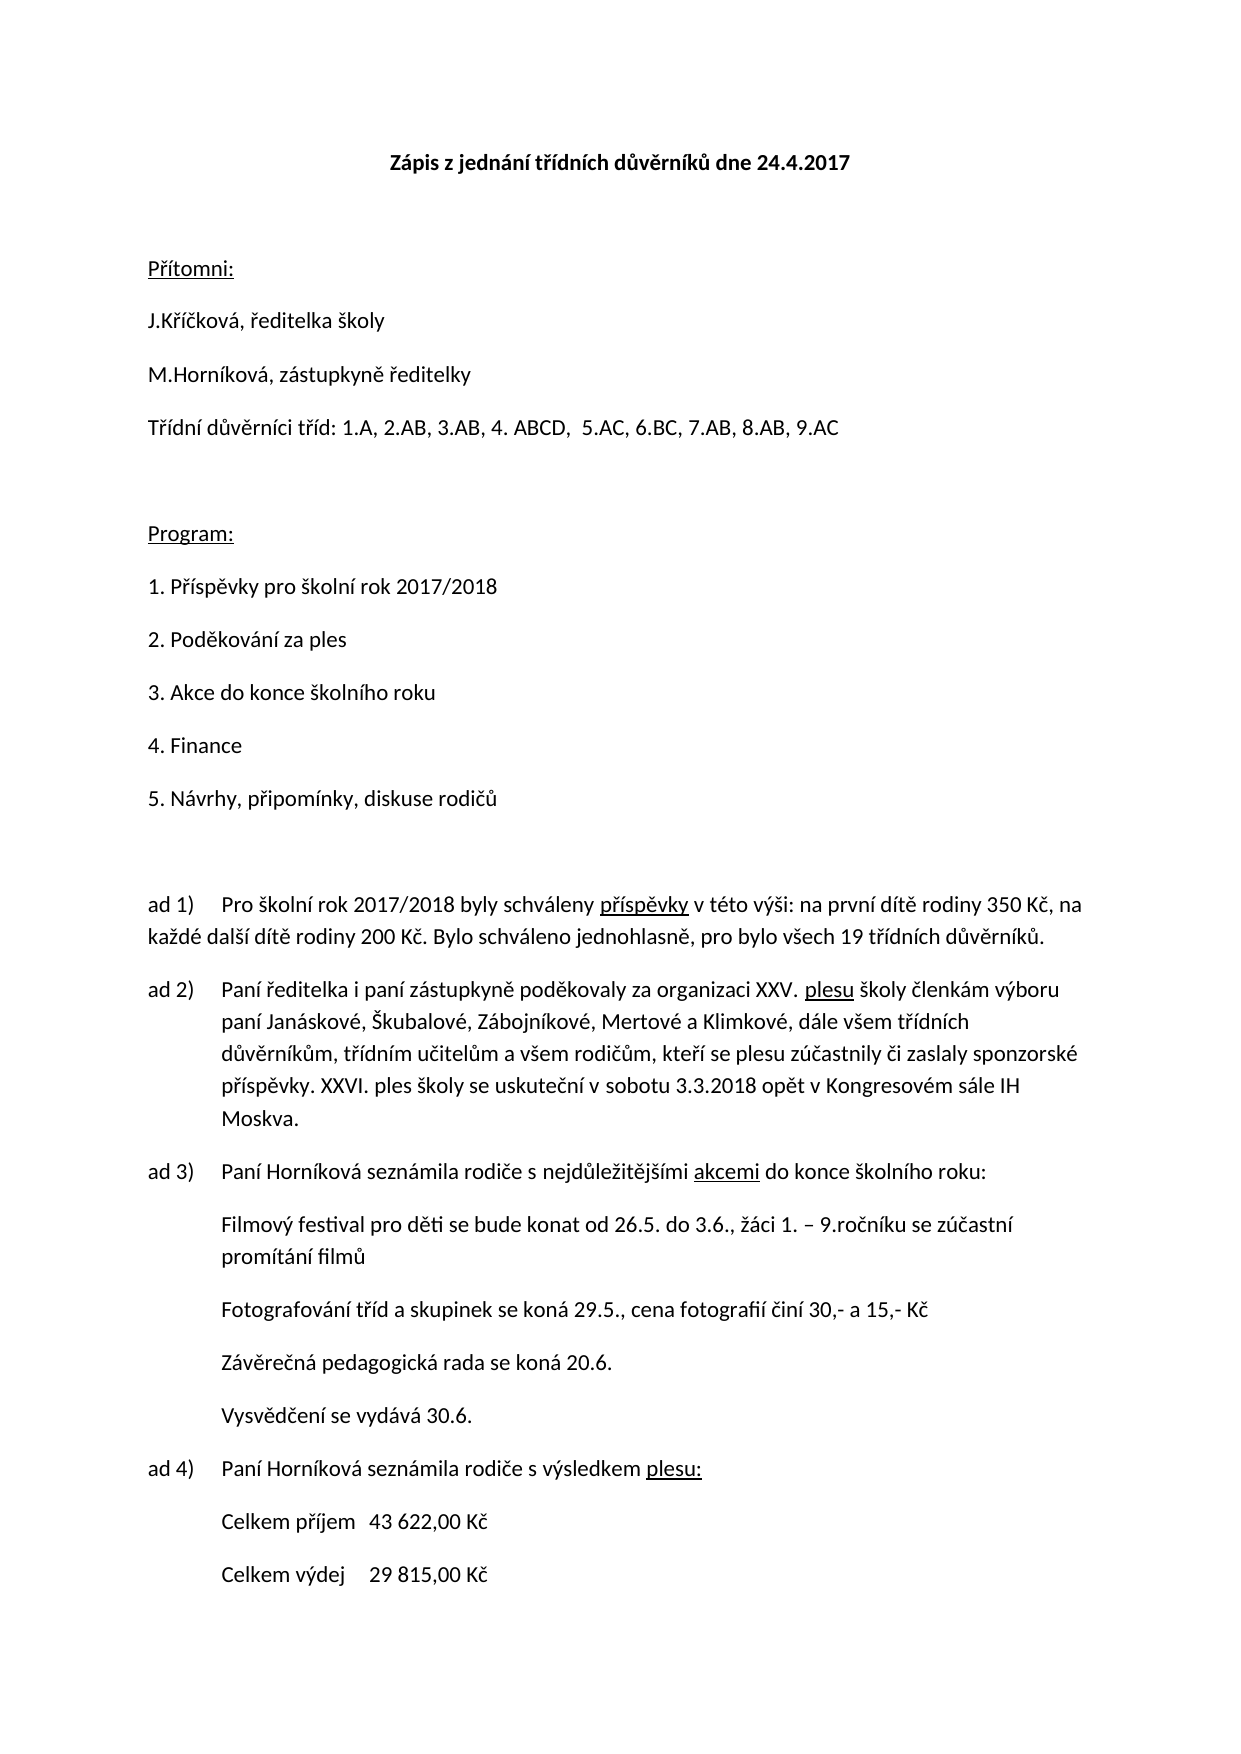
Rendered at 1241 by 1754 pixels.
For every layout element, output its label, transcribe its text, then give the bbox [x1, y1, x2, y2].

text J.Kříčková, ředitelka školy [148, 307, 1093, 335]
text Program: [148, 519, 1093, 547]
text Fotografování tříd a skupinek se koná 29.5., cena fotografií činí 30,- a 15,- Kč [148, 1295, 1093, 1323]
text 1. Příspěvky pro školní rok 2017/2018 [148, 572, 1093, 600]
text Celkem výdej 29 815,00 Kč [148, 1560, 1093, 1588]
text Celkem příjem 43 622,00 Kč [148, 1507, 1093, 1535]
text 2. Poděkování za ples [148, 625, 1093, 653]
text ad 3) Paní Horníková seznámila rodiče s nejdůležitějšími akcemi do konce školního roku: [148, 1157, 1093, 1185]
text 4. Finance [148, 731, 1093, 759]
text Přítomni: [148, 254, 1093, 282]
text 3. Akce do konce školního roku [148, 678, 1093, 706]
text Třídní důvěrníci tříd: 1.A, 2.AB, 3.AB, 4. ABCD, 5.AC, 6.BC, 7.AB, 8.AB, 9.AC [148, 413, 1093, 441]
text Závěrečná pedagogická rada se koná 20.6. [148, 1348, 1093, 1376]
text ad 4) Paní Horníková seznámila rodiče s výsledkem plesu: [148, 1454, 1093, 1482]
text M.Horníková, zástupkyně ředitelky [148, 360, 1093, 388]
text Filmový festival pro děti se bude konat od 26.5. do 3.6., žáci 1. – 9.ročníku se zúčastní promítání filmů [148, 1210, 1093, 1270]
text ad 1) Pro školní rok 2017/2018 byly schváleny příspěvky v této výši: na první dítě rodiny 350 Kč, na každé další dítě rodiny 200 Kč. Bylo schváleno jednohlasně, pro bylo všech 19 třídních důvěrníků. [148, 890, 1093, 950]
text Vysvědčení se vydává 30.6. [221, 1401, 1093, 1429]
text Zápis z jednání třídních důvěrníků dne 24.4.2017 [148, 148, 1093, 176]
text 5. Návrhy, připomínky, diskuse rodičů [148, 784, 1093, 812]
text ad 2) Paní ředitelka i paní zástupkyně poděkovaly za organizaci XXV. plesu školy členkám výboru paní Janáskové, Škubalové, Zábojníkové, Mertové a Klimkové, dále všem třídních důvěrníkům, třídním učitelům a všem rodičům, kteří se plesu zúčastnily či zaslaly sponzorské příspěvky. XXVI. ples školy se uskuteční v sobotu 3.3.2018 opět v Kongresovém sále IH Moskva. [148, 975, 1093, 1132]
